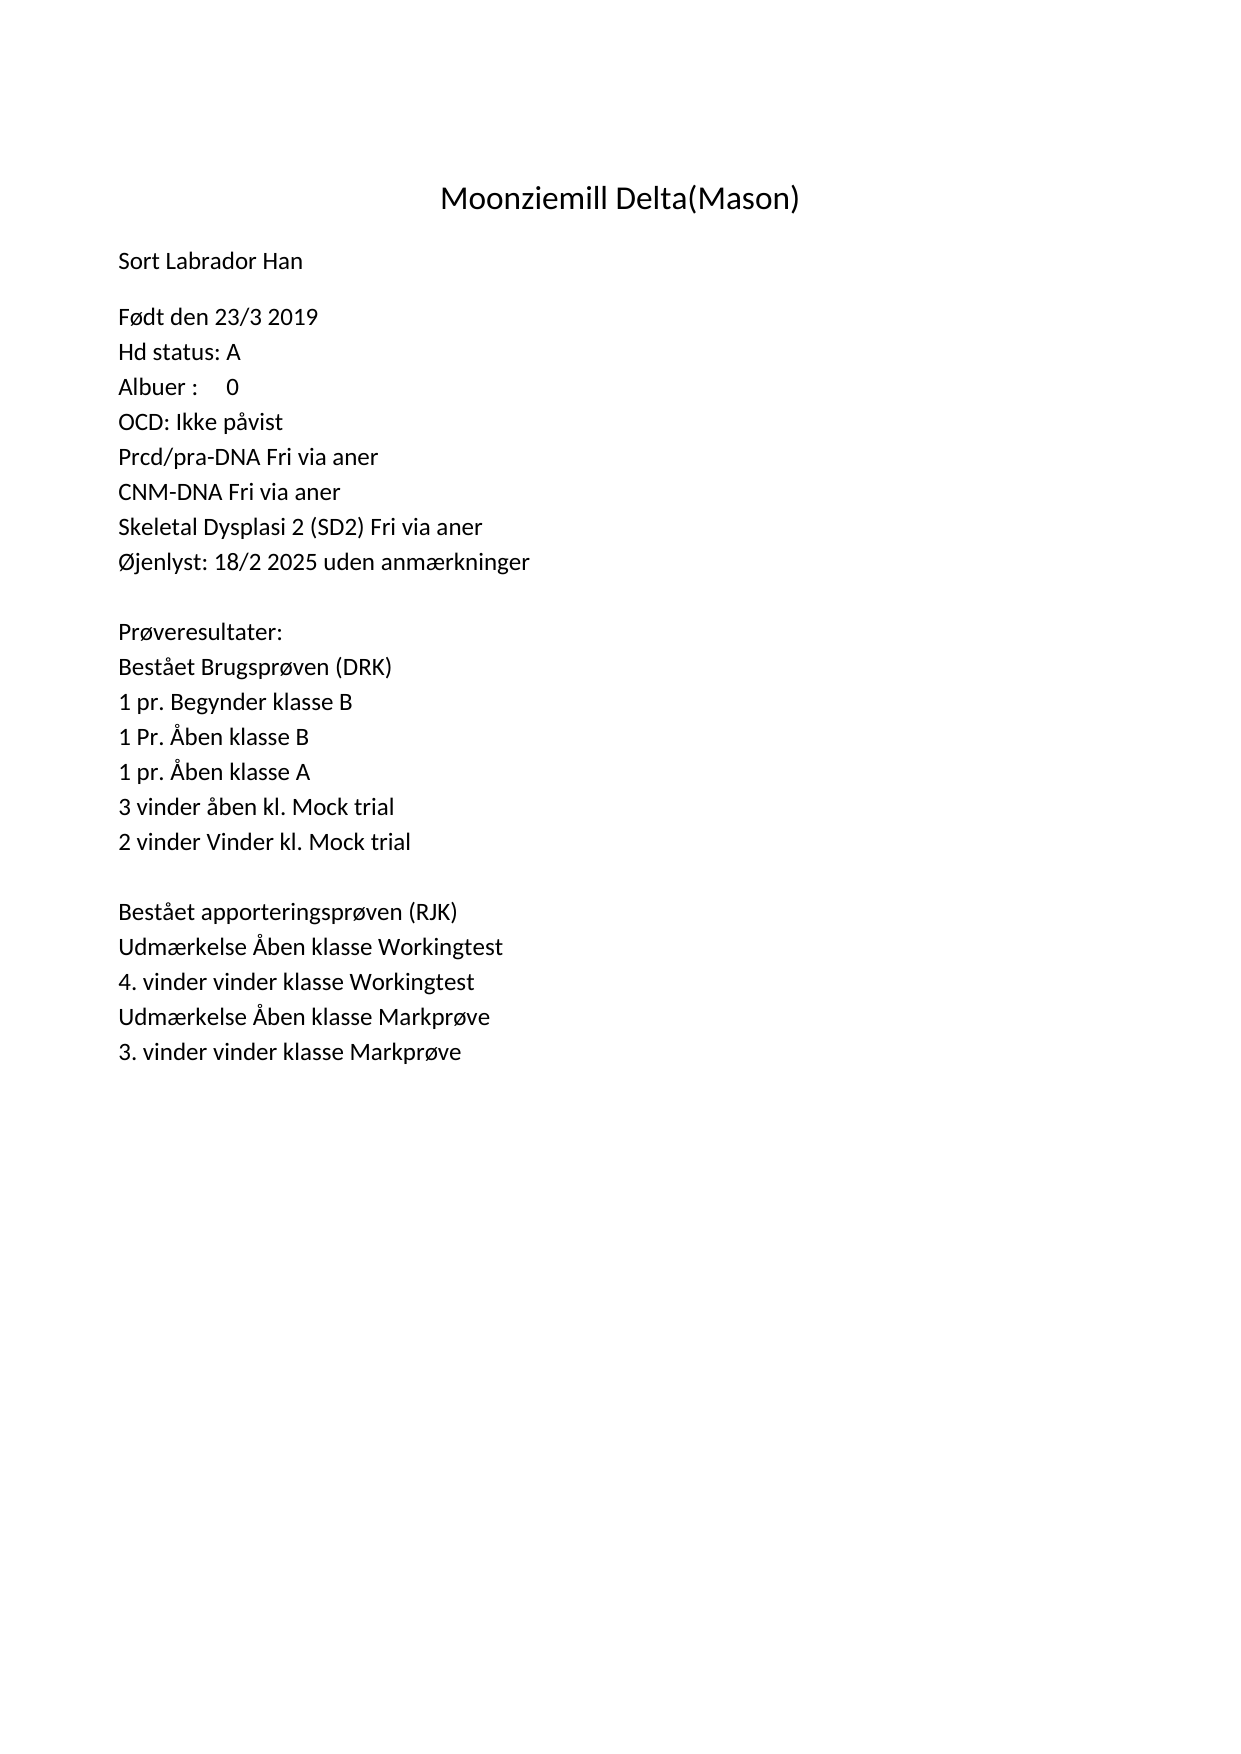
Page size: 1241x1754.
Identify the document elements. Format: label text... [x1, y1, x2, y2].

text Bestået Brugsprøven (DRK) [118, 651, 1122, 681]
text Øjenlyst: 18/2 2025 uden anmærkninger [118, 546, 1122, 576]
text 2 vinder Vinder kl. Mock trial [118, 826, 1122, 856]
text 1 pr. Åben klasse A [118, 756, 1122, 786]
text 1 pr. Begynder klasse B [118, 686, 1122, 716]
text Prcd/pra-DNA Fri via aner [118, 441, 1122, 471]
text Sort Labrador Han [118, 245, 1122, 275]
text OCD: Ikke påvist [118, 406, 1122, 436]
text Udmærkelse Åben klasse Workingtest [118, 931, 1122, 961]
text 1 Pr. Åben klasse B [118, 721, 1122, 751]
text Bestået apporteringsprøven (RJK) [118, 896, 1122, 926]
text Skeletal Dysplasi 2 (SD2) Fri via aner [118, 511, 1122, 541]
text Albuer : 0 [118, 371, 1122, 401]
text Hd status: A [118, 336, 1122, 366]
text 3 vinder åben kl. Mock trial [118, 791, 1122, 821]
text Udmærkelse Åben klasse Markprøve [118, 1001, 1122, 1031]
text CNM-DNA Fri via aner [118, 476, 1122, 506]
text Født den 23/3 2019 [118, 301, 1122, 331]
text Prøveresultater: [118, 616, 1122, 646]
text 4. vinder vinder klasse Workingtest [118, 966, 1122, 996]
text Moonziemill Delta(Mason) [118, 177, 1122, 218]
text 3. vinder vinder klasse Markprøve [118, 1036, 1122, 1066]
